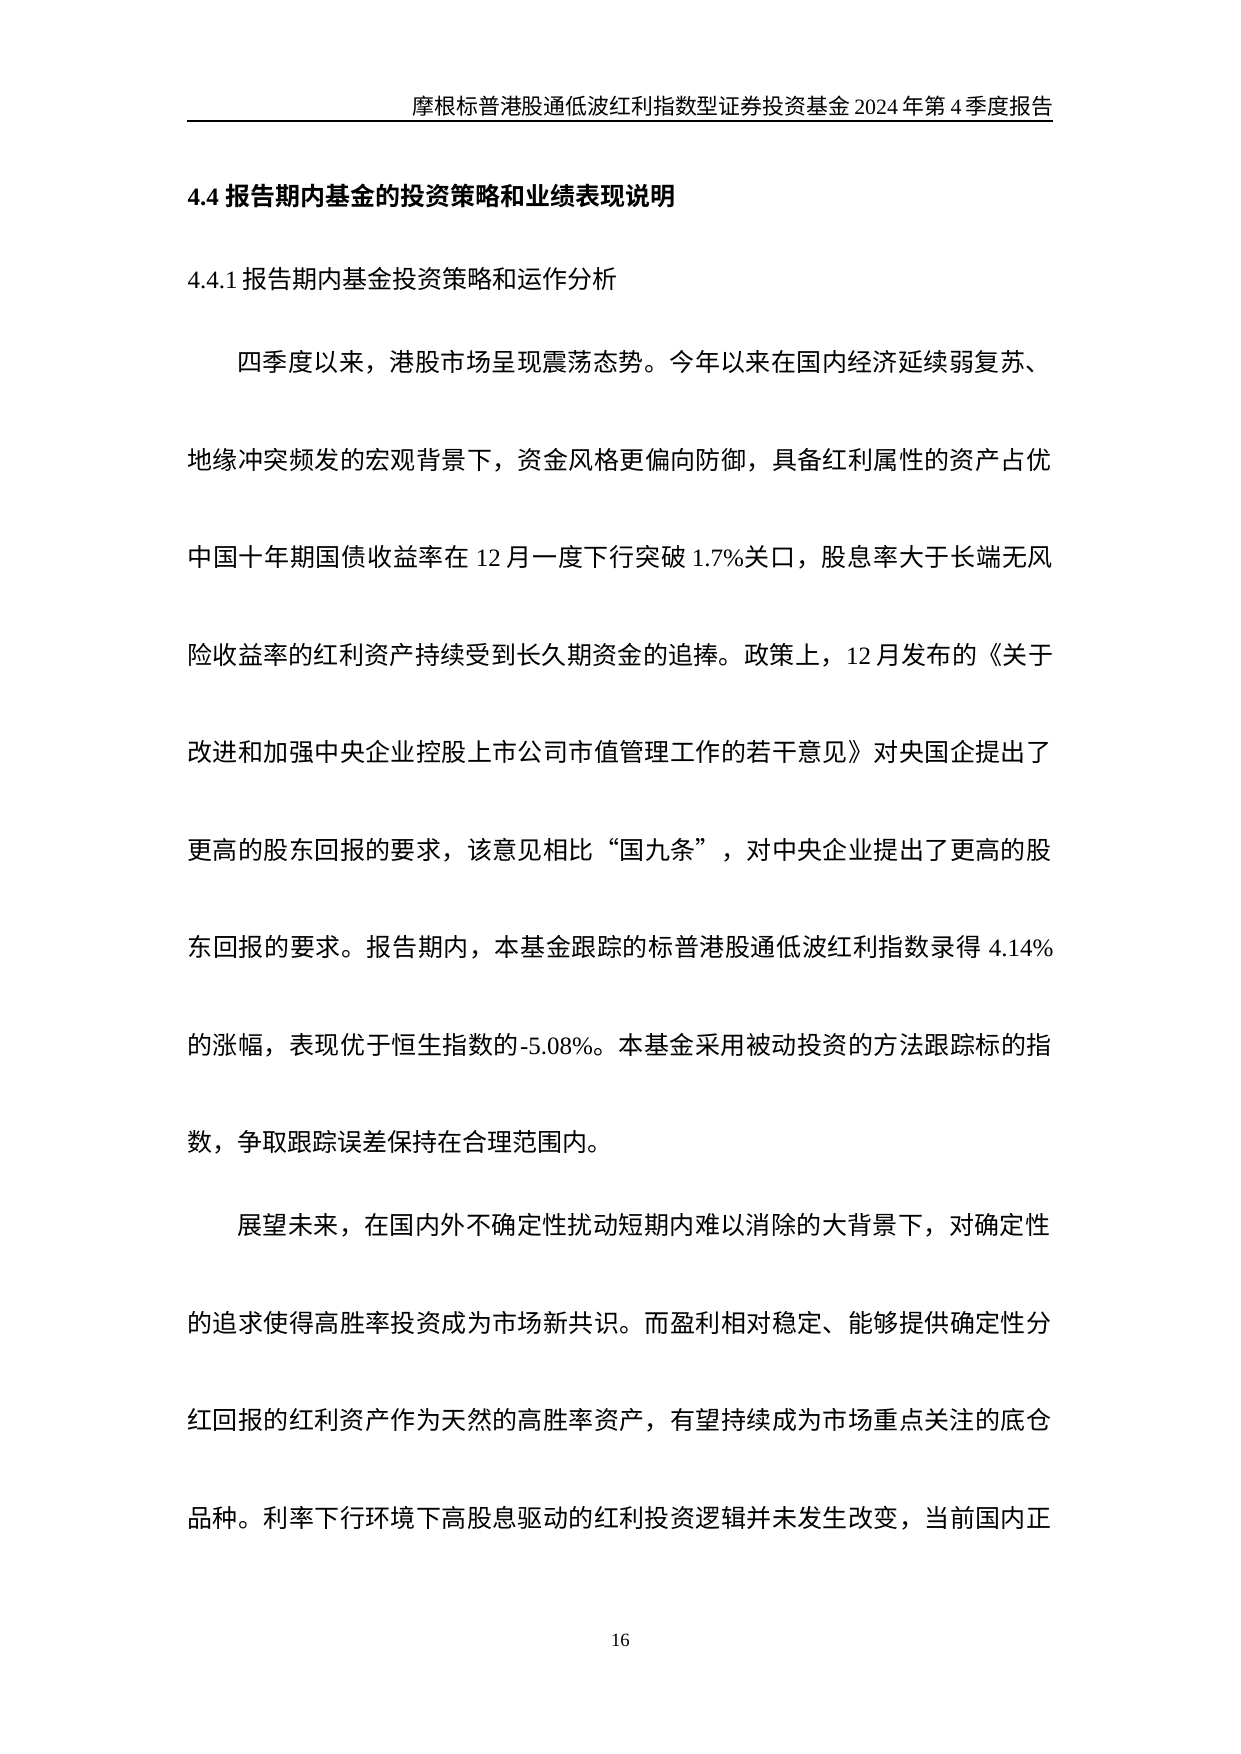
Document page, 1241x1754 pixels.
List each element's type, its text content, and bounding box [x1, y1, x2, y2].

text 4.4.1报告期内基金投资策略和运作分析 [187, 245, 1053, 310]
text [187, 1191, 1053, 1549]
text 四季度以来，港股市场呈现震荡态势。今年以来在国内经济延续弱复苏、地缘冲突频发的宏观背景下，资金风格更偏向防御，具备红利属性的资产占优。中国十年期国债收益率在12月一度下行突破1.7%关口，股息率大于长端无风险收益率的红利资产持续受到长久期资金的追捧。政策上，12月发布的《关于改进和加强中央企业控股上市公司市值管理工作的若干意见》对央国企提出了更高的股东回报的要求，该意见相比“国九条”，对中央企业提出了更高的股东回报的要求。报告期内，本基金跟踪的标普港股通低波红利指数录得4.14%的涨幅，表现优于恒生指数的-5.08%。本基金采用被动投资的方法跟踪标的指数，争取跟踪误差保持在合理范围内。 [187, 328, 1053, 1173]
text 4.4 报告期内基金的投资策略和业绩表现说明 [187, 162, 1053, 227]
